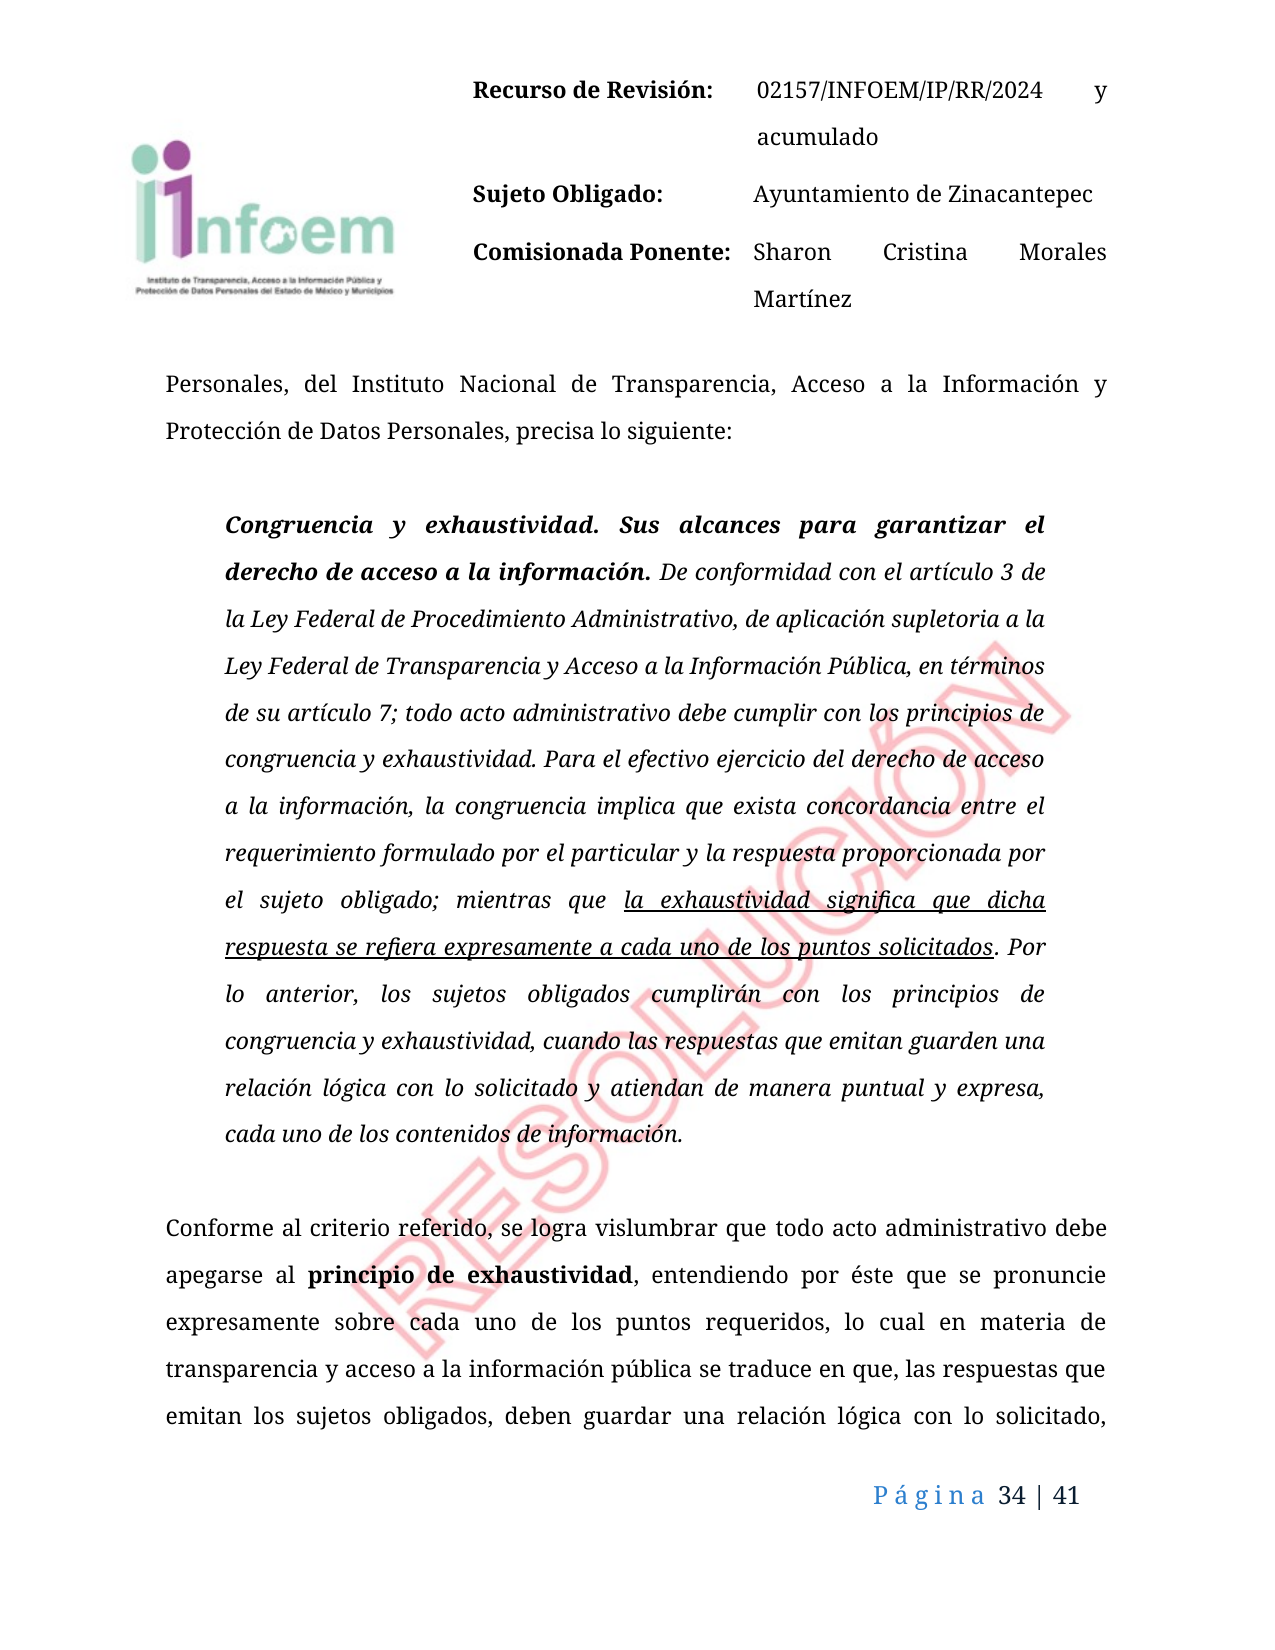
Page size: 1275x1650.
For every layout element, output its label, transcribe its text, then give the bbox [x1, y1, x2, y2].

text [165, 368, 1107, 446]
picture [2, 76, 1275, 1650]
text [165, 1212, 1107, 1431]
text Congruencia y exhaustividad. Sus alcances para garantizar el derecho de acceso a la información. De conformidad con el artículo 3 de la Ley Federal de Procedimiento Administrativo, de aplicación supletoria a la Ley Federal de Transparencia y Acceso a la Información Pública, en términos de su artículo 7; todo acto administrativo debe cumplir con los principios de congruencia y exhaustividad. Para el efectivo ejercicio del derecho de acceso a la información, la congruencia implica que exista concordancia entre el requerimiento formulado por el particular y la respuesta proporcionada por el sujeto obligado; mientras que la exhaustividad significa que dicha respuesta se refiera expresamente a cada uno de los puntos solicitados. Por lo anterior, los sujetos obligados cumplirán con los principios de congruencia y exhaustividad, cuando las respuestas que emitan guarden una relación lógica con lo solicitado y atiendan de manera puntual y expresa, cada uno de los contenidos de información. [224, 509, 1048, 1149]
